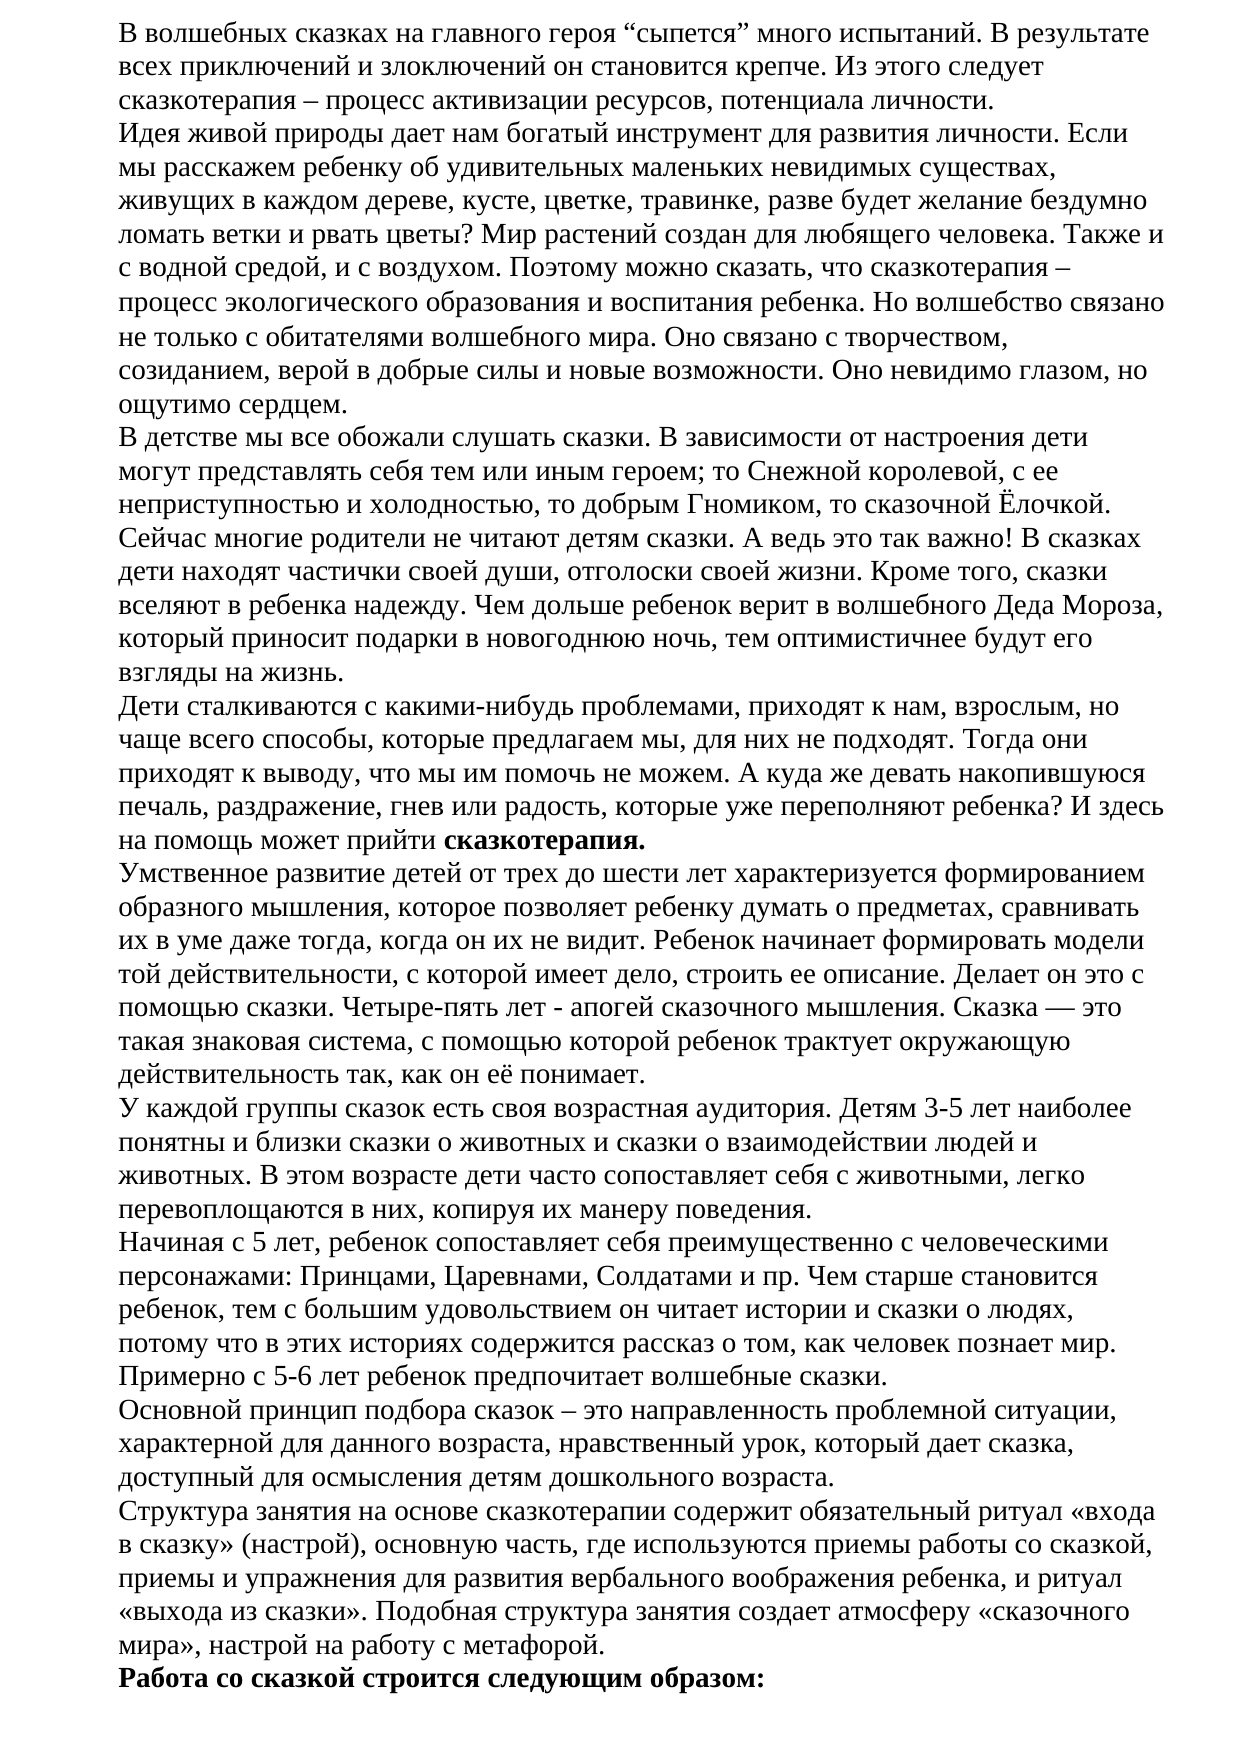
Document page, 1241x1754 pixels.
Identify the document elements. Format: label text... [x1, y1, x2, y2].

text Идея живой природы дает нам богатый инструмент для развития личности. Если мы расскажем ребенку об удивительных маленьких невидимых существах, живущих в каждом дереве, кусте, цветке, травинке, разве будет желание бездумно ломать ветки и рвать цветы? Мир растений создан для любящего человека. Также и с водной средой, и с воздухом. Поэтому можно сказать, что сказкотерапия – процесс экологического образования и воспитания ребенка. Но волшебство связано не только с обитателями волшебного мира. Оно связано с творчеством, созиданием, верой в добрые силы и новые возможности. Оно невидимо глазом, но ощутимо сердцем. В детстве мы все обожали слушать сказки. В зависимости от настроения дети могут представлять себя тем или иным героем; то Снежной королевой, с ее неприступностью и холодностью, то добрым Гномиком, то сказочной Ёлочкой. [118, 115, 1167, 520]
text Структура занятия на основе сказкотерапии содержит обязательный ритуал «входа в сказку» (настрой), основную часть, где используются приемы работы со сказкой, приемы и упражнения для развития вербального воображения ребенка, и ритуал «выхода из сказки». Подобная структура занятия создает атмосферу «сказочного мира», настрой на работу с метафорой. [118, 1493, 1167, 1660]
text Работа со сказкой строится следующим образом: [118, 1660, 1167, 1694]
text Основной принцип подбора сказок – это направленность проблемной ситуации, характерной для данного возраста, нравственный урок, который дает сказка, доступный для осмысления детям дошкольного возраста. [118, 1392, 1167, 1493]
text Дети сталкиваются с какими-нибудь проблемами, приходят к нам, взрослым, но чаще всего способы, которые предлагаем мы, для них не подходят. Тогда они приходят к выводу, что мы им помочь не можем. А куда же девать накопившуюся печаль, раздражение, гнев или радость, которые уже переполняют ребенка? И здесь на помощь может прийти сказкотерапия. [118, 688, 1167, 855]
text Умственное развитие детей от трех до шести лет характеризуется формированием образного мышления, которое позволяет ребенку думать о предметах, сравнивать их в уме даже тогда, когда он их не видит. Ребенок начинает формировать модели той действительности, с которой имеет дело, строить ее описание. Делает он это с помощью сказки. Четыре-пять лет - апогей сказочного мышления. Сказка — это такая знаковая система, с помощью которой ребенок трактует окружающую действительность так, как он её понимает. [118, 855, 1167, 1090]
text В волшебных сказках на главного героя “сыпется” много испытаний. В результате всех приключений и злоключений он становится крепче. Из этого следует сказкотерапия – процесс активизации ресурсов, потенциала личности. [118, 15, 1167, 115]
text У каждой группы сказок есть своя возрастная аудитория. Детям 3-5 лет наиболее понятны и близки сказки о животных и сказки о взаимодействии людей и животных. В этом возрасте дети часто сопоставляет себя с животными, легко перевоплощаются в них, копируя их манеру поведения. [118, 1090, 1167, 1224]
text Сейчас многие родители не читают детям сказки. А ведь это так важно! В сказках дети находят частички своей души, отголоски своей жизни. Кроме того, сказки вселяют в ребенка надежду. Чем дольше ребенок верит в волшебного Деда Мороза, который приносит подарки в новогоднюю ночь, тем оптимистичнее будут его взгляды на жизнь. [118, 520, 1167, 688]
text Начиная с 5 лет, ребенок сопоставляет себя преимущественно с человеческими персонажами: Принцами, Царевнами, Солдатами и пр. Чем старше становится ребенок, тем с большим удовольствием он читает истории и сказки о людях, потому что в этих историях содержится рассказ о том, как человек познает мир. Примерно с 5-6 лет ребенок предпочитает волшебные сказки. [118, 1224, 1167, 1392]
